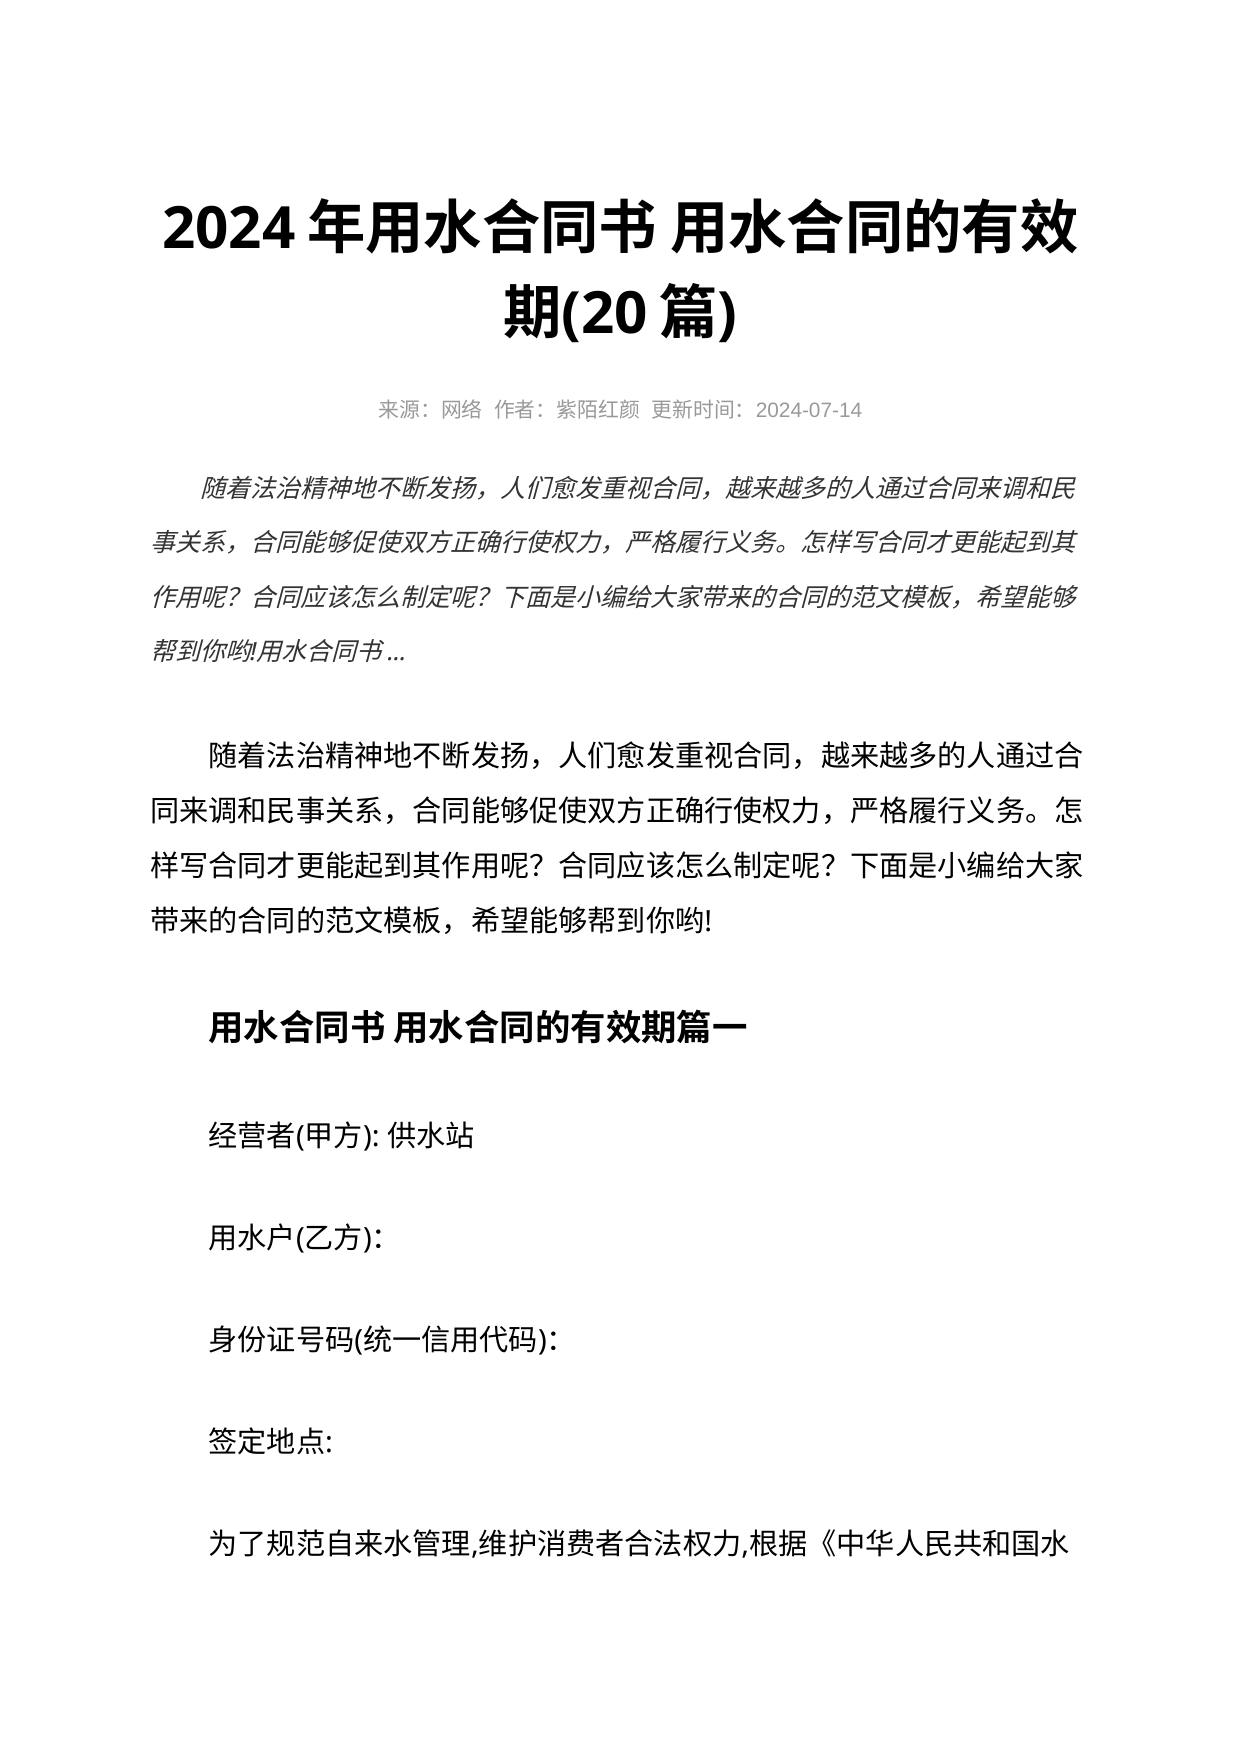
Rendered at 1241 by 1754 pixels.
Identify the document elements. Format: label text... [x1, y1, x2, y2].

text 随着法治精神地不断发扬，人们愈发重视合同，越来越多的人通过合同来调和民事关系，合同能够促使双方正确行使权力，严格履行义务。怎样写合同才更能起到其作用呢？合同应该怎么制定呢？下面是小编给大家带来的合同的范文模板，希望能够帮到你哟! [150, 733, 1090, 940]
text 签定地点: [150, 1419, 1090, 1461]
text 来源：网络 作者：紫陌红颜 更新时间：2024-07-14 [150, 398, 1090, 422]
text 随着法治精神地不断发扬，人们愈发重视合同，越来越多的人通过合同来调和民事关系，合同能够促使双方正确行使权力，严格履行义务。怎样写合同才更能起到其作用呢？合同应该怎么制定呢？下面是小编给大家带来的合同的范文模板，希望能够帮到你哟!用水合同书 ... [150, 468, 1090, 668]
text 用水合同书 用水合同的有效期篇一 [150, 999, 1090, 1051]
subtitle 2024年用水合同书 用水合同的有效期(20篇) [150, 181, 1090, 351]
text 经营者(甲方): 供水站 [150, 1113, 1090, 1155]
text 用水户(乙方)： [150, 1215, 1090, 1257]
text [150, 1521, 1090, 1563]
text 身份证号码(统一信用代码)： [150, 1317, 1090, 1359]
